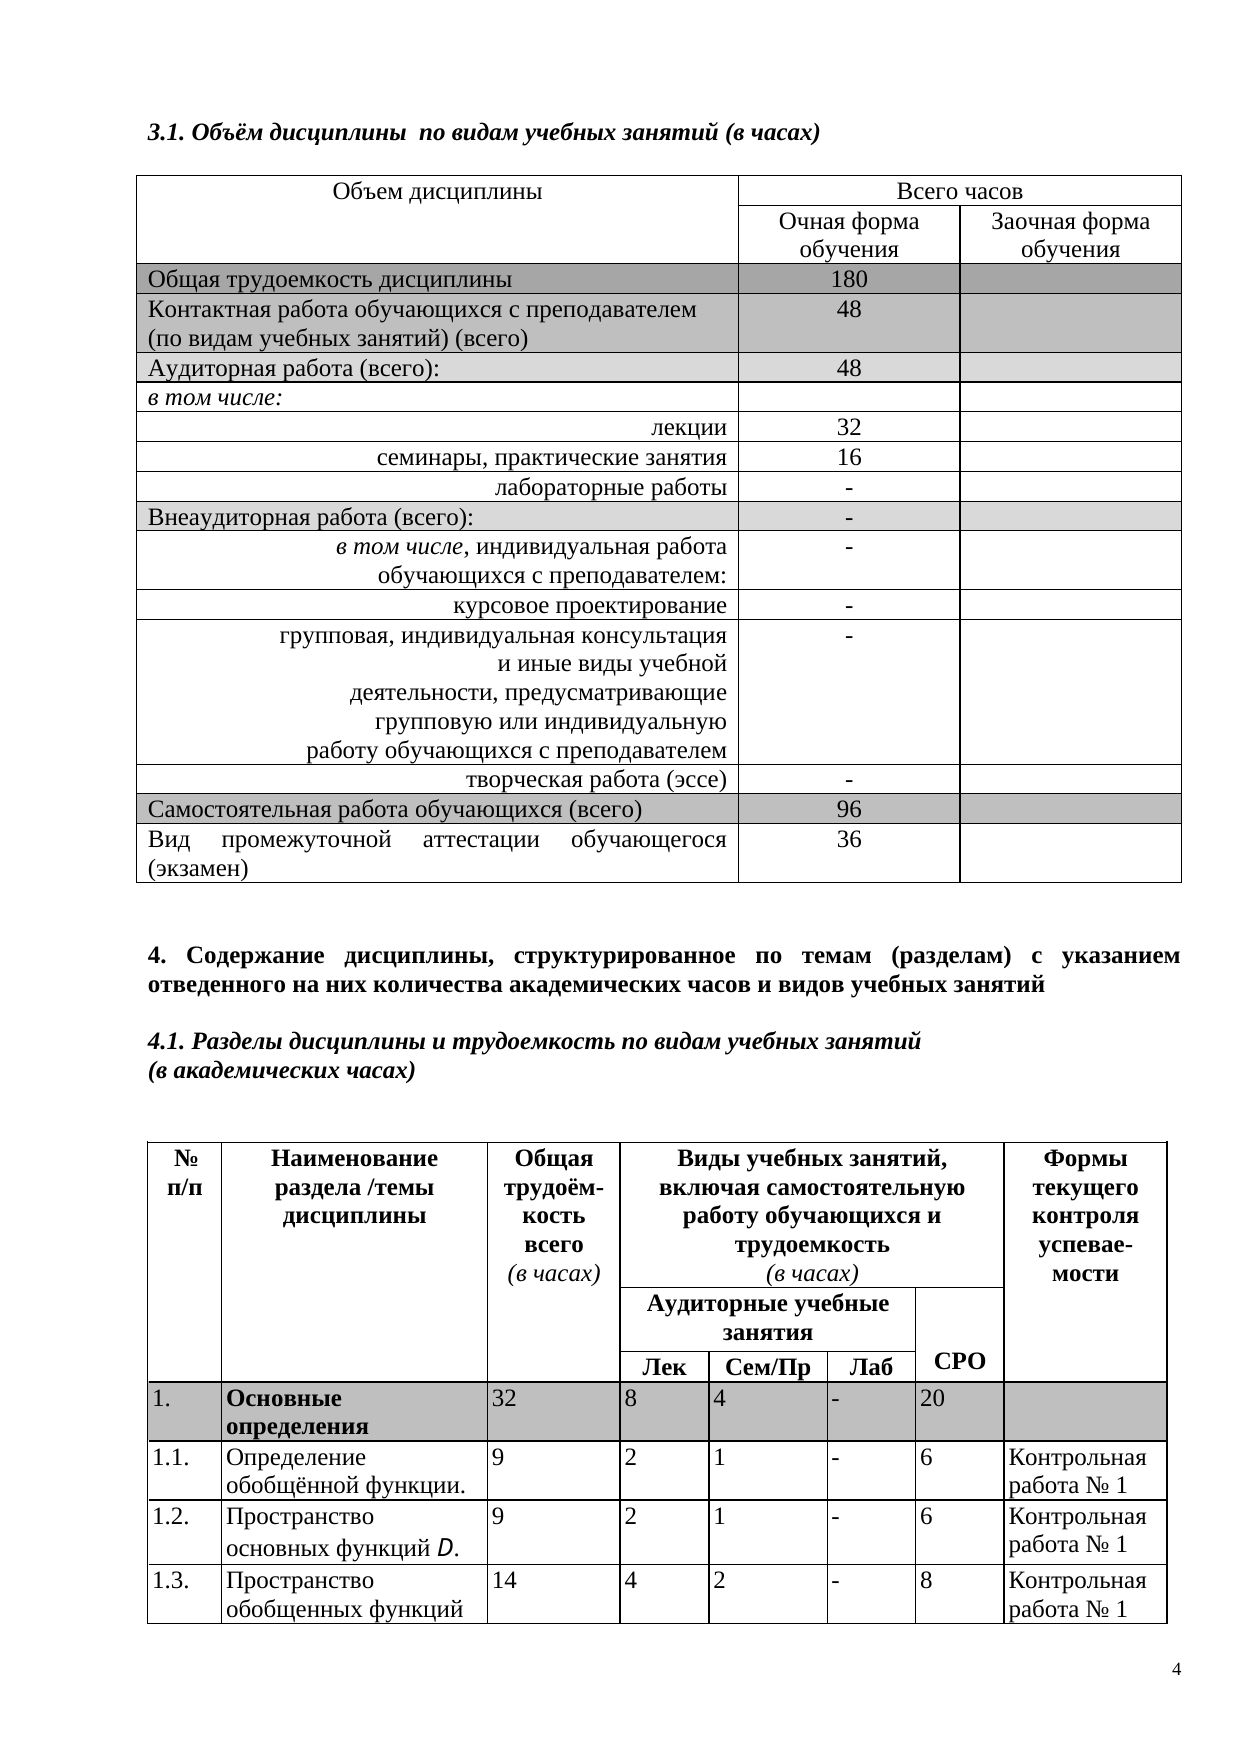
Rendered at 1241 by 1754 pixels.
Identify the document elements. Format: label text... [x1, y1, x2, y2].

table_cell - [828, 1442, 915, 1499]
table_cell Лек [621, 1352, 708, 1381]
table_cell - [828, 1501, 915, 1564]
table_cell [739, 383, 959, 411]
text (в академических часах) [148, 1055, 1181, 1084]
table_header № п/п [148, 1143, 221, 1381]
table_cell 8 [916, 1565, 1003, 1623]
table_cell 1 [710, 1442, 827, 1499]
table_cell Очная форма обучения [739, 206, 959, 263]
table_cell 2 [621, 1501, 708, 1564]
table_cell 1.3. [148, 1565, 221, 1623]
table_cell [961, 794, 1181, 823]
table_cell Внеаудиторная работа (всего): [137, 502, 738, 530]
table_cell курсовое проектирование [137, 590, 738, 619]
table_cell 14 [488, 1565, 619, 1623]
table_cell Контрольная работа № 1 [1005, 1501, 1166, 1564]
table_cell [961, 531, 1181, 589]
table_cell Определение обобщённой функции. [222, 1442, 487, 1499]
table_cell - [739, 531, 959, 589]
table_cell [961, 442, 1181, 471]
table_cell 6 [916, 1442, 1003, 1499]
text 4. Содержание дисциплины, структурированное по темам (разделам) с указанием отведенного на них количества академических часов и видов учебных занятий [148, 940, 1181, 998]
table_cell в том числе: [137, 383, 738, 411]
table_cell 36 [739, 824, 959, 882]
table_cell лабораторные работы [137, 472, 738, 501]
table_cell [961, 412, 1181, 441]
table_cell Аудиторные учебные занятия [621, 1288, 915, 1351]
table_header Формы текущего контроля успевае-мости [1005, 1143, 1166, 1381]
table_cell 180 [739, 264, 959, 293]
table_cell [222, 1565, 487, 1623]
table_cell семинары, практические занятия [137, 442, 738, 471]
table_cell Контрольная работа № 1 [1005, 1442, 1166, 1499]
table_header Наименование раздела /темы дисциплины [222, 1143, 487, 1381]
table_cell 1 [710, 1501, 827, 1564]
table_cell 48 [739, 353, 959, 381]
table_cell - [739, 472, 959, 501]
table_cell Сем/Пр [710, 1352, 827, 1381]
table_cell 1. [148, 1382, 221, 1440]
table_cell 9 [488, 1501, 619, 1564]
table_header Общая трудоём- кость всего (в часах) [488, 1143, 619, 1381]
table_cell [961, 383, 1181, 411]
table_cell [961, 502, 1181, 530]
table_cell в том числе, индивидуальная работа обучающихся с преподавателем: [137, 531, 738, 589]
table_cell Самостоятельная работа обучающихся (всего) [137, 794, 738, 823]
table_cell 32 [488, 1383, 619, 1440]
table_cell 6 [916, 1501, 1003, 1564]
table_cell [1005, 1383, 1166, 1440]
table_cell - [739, 502, 959, 530]
table_cell 4 [621, 1565, 708, 1623]
table_cell - [739, 765, 959, 793]
table_cell Основные определения [222, 1383, 487, 1440]
table_cell Лаб [828, 1352, 915, 1381]
text 4.1. Разделы дисциплины и трудоемкость по видам учебных занятий [148, 1026, 1181, 1055]
table_cell - [828, 1383, 915, 1440]
table_cell [961, 824, 1181, 882]
table_cell 4 [710, 1383, 827, 1440]
table_cell [961, 353, 1181, 381]
table_header Всего часов [739, 176, 1181, 205]
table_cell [1005, 1565, 1166, 1623]
table_cell 96 [739, 794, 959, 823]
table_cell [961, 264, 1181, 293]
table_cell 16 [739, 442, 959, 471]
table_cell [961, 294, 1181, 352]
table_cell Общая трудоемкость дисциплины [137, 264, 738, 293]
table_cell 48 [739, 294, 959, 352]
table_cell 2 [710, 1565, 827, 1623]
table_cell - [739, 620, 959, 763]
table_cell творческая работа (эссе) [137, 765, 738, 793]
table_cell 2 [621, 1442, 708, 1499]
table_header Объем дисциплины [137, 176, 738, 263]
table_cell лекции [137, 412, 738, 441]
table_cell 20 [916, 1383, 1003, 1440]
table_cell 32 [739, 412, 959, 441]
table_cell - [739, 590, 959, 619]
table_cell [961, 472, 1181, 501]
table_cell Вид промежуточной аттестации обучающегося (экзамен) [137, 824, 738, 882]
table_cell Аудиторная работа (всего): [137, 353, 738, 381]
table_cell СРО [916, 1288, 1003, 1381]
text 3.1. Объём дисциплины по видам учебных занятий (в часах) [148, 117, 1181, 146]
table_cell Пространство основных функций D. [222, 1501, 487, 1564]
table_header Виды учебных занятий, включая самостоятельную работу обучающихся и трудоемкость (в часах) [621, 1143, 1003, 1287]
table_cell Заочная форма обучения [961, 206, 1181, 263]
table_cell - [828, 1565, 915, 1623]
table_cell [961, 620, 1181, 763]
table_cell 1.1. [148, 1441, 221, 1499]
table_cell 8 [621, 1383, 708, 1440]
table_cell [961, 765, 1181, 793]
table_cell Контактная работа обучающихся с преподавателем (по видам учебных занятий) (всего) [137, 294, 738, 352]
table_cell 9 [488, 1442, 619, 1499]
table_cell 1.2. [148, 1500, 221, 1564]
table_cell [961, 590, 1181, 619]
table_cell групповая, индивидуальная консультация и иные виды учебной деятельности, предусматривающие групповую или индивидуальную работу обучающихся с преподавателем [137, 620, 738, 763]
